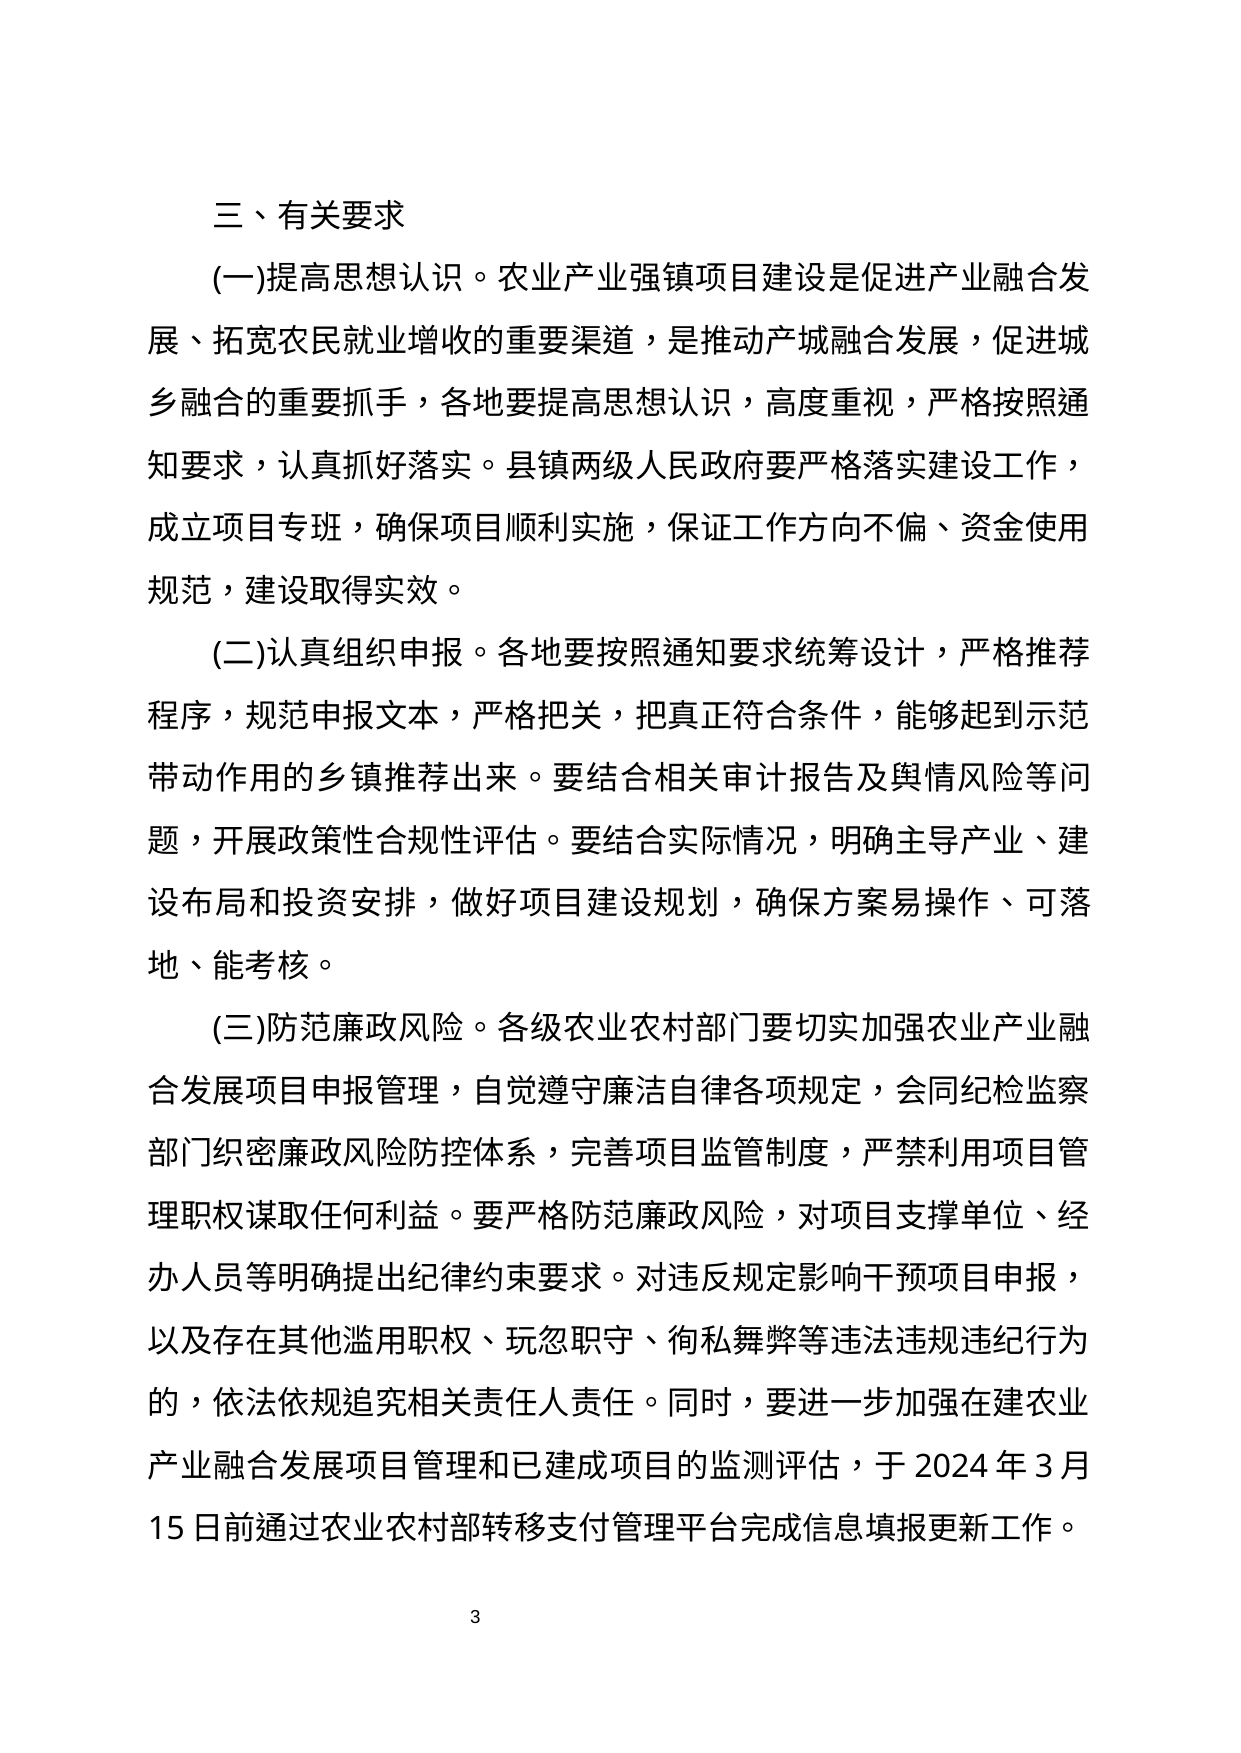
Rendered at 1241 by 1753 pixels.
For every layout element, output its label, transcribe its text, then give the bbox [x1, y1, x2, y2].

text (一)提高思想认识。农业产业强镇项目建设是促进产业融合发展、拓宽农民就业增收的重要渠道，是推动产城融合发展，促进城乡融合的重要抓手，各地要提高思想认识，高度重视，严格按照通知要求，认真抓好落实。县镇两级人民政府要严格落实建设工作，成立项目专班，确保项目顺利实施，保证工作方向不偏、资金使用规范，建设取得实效。 [148, 240, 1093, 615]
text 三、有关要求 [148, 177, 1093, 240]
text (二)认真组织申报。各地要按照通知要求统筹设计，严格推荐程序，规范申报文本，严格把关，把真正符合条件，能够起到示范带动作用的乡镇推荐出来。要结合相关审计报告及舆情风险等问题，开展政策性合规性评估。要结合实际情况，明确主导产业、建设布局和投资安排，做好项目建设规划，确保方案易操作、可落地、能考核。 [148, 615, 1093, 990]
text (三)防范廉政风险。各级农业农村部门要切实加强农业产业融合发展项目申报管理，自觉遵守廉洁自律各项规定，会同纪检监察部门织密廉政风险防控体系，完善项目监管制度，严禁利用项目管理职权谋取任何利益。要严格防范廉政风险，对项目支撑单位、经办人员等明确提出纪律约束要求。对违反规定影响干预项目申报，以及存在其他滥用职权、玩忽职守、徇私舞弊等违法违规违纪行为的，依法依规追究相关责任人责任。同时，要进一步加强在建农业产业融合发展项目管理和已建成项目的监测评估，于2024年3月15日前通过农业农村部转移支付管理平台完成信息填报更新工作。 [148, 990, 1093, 1552]
